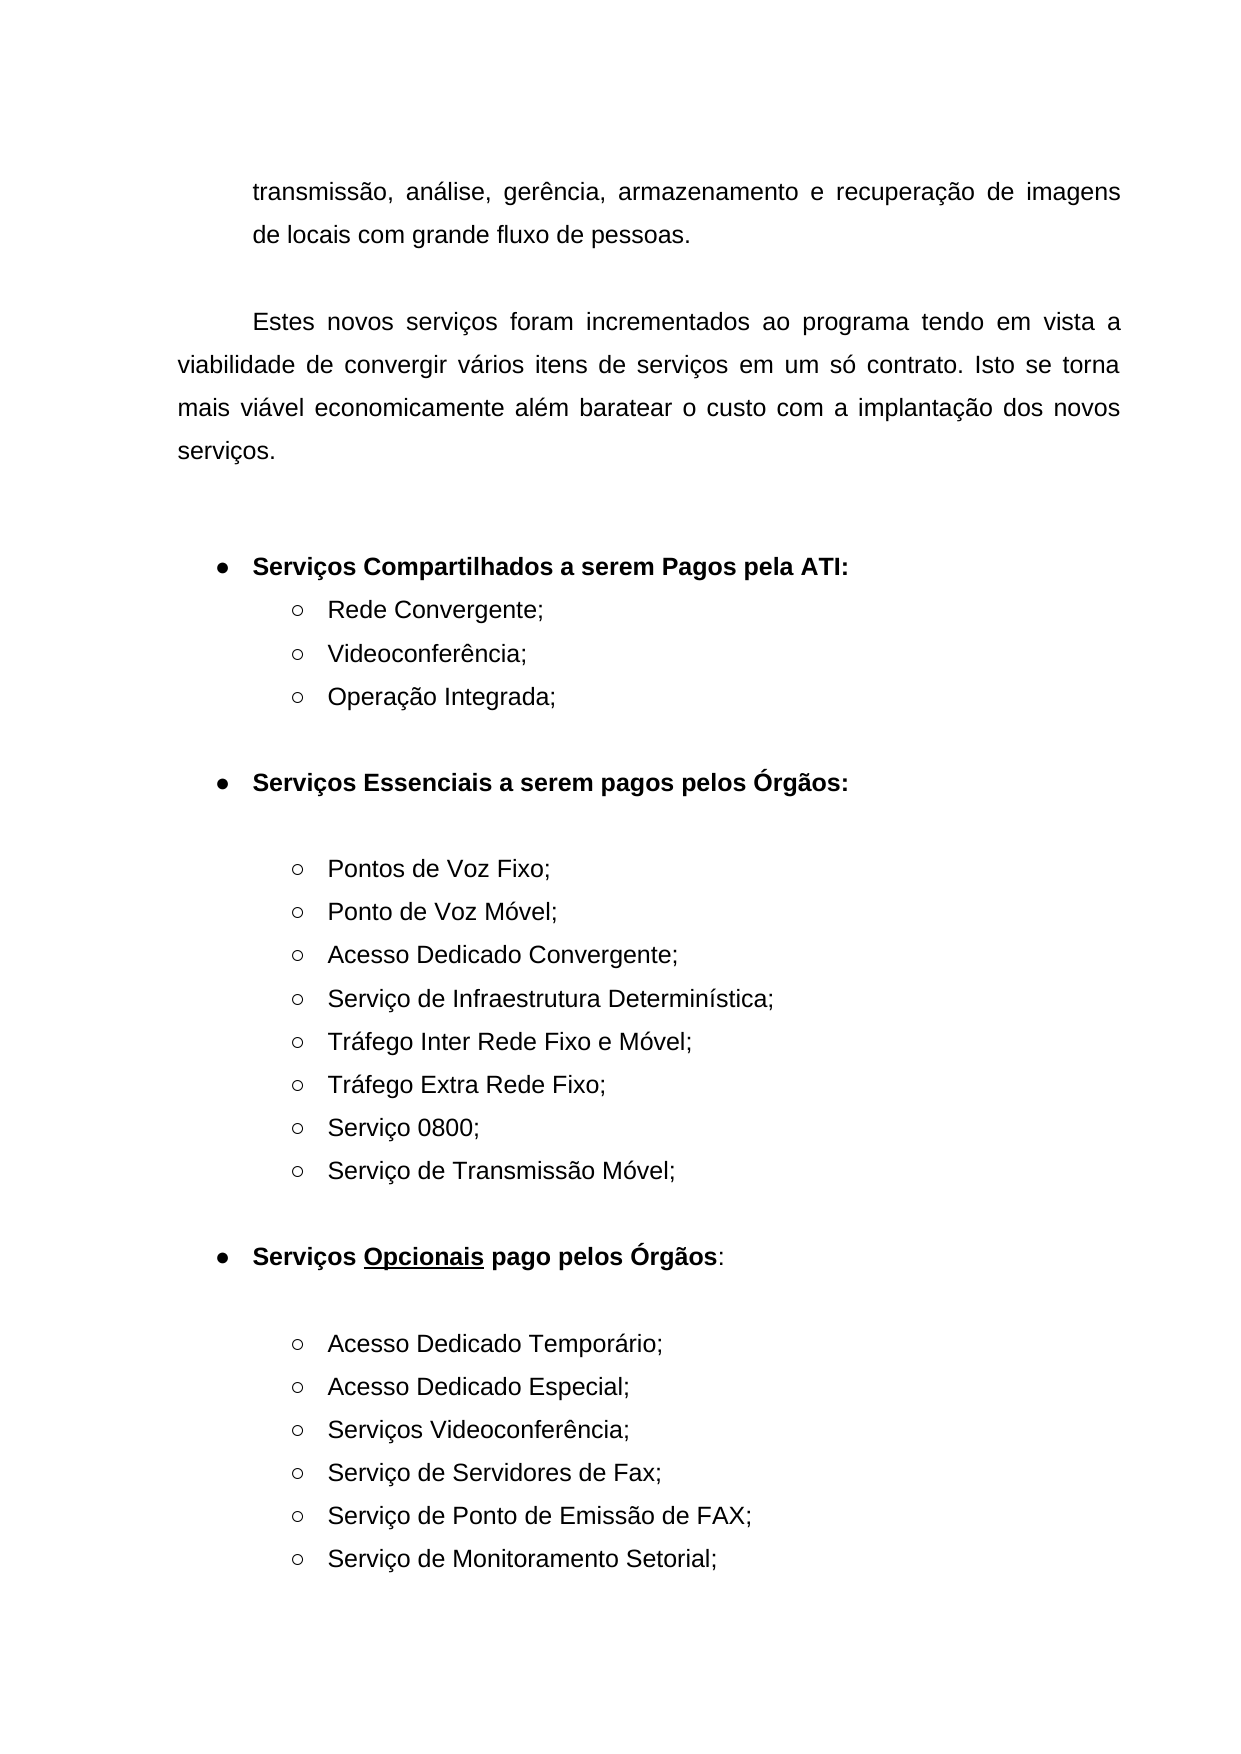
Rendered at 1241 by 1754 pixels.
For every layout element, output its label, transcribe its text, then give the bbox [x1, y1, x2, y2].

list Pontos de Voz Fixo; [290, 854, 1122, 883]
list Serviços Opcionais pago pelos Órgãos: [215, 1242, 1122, 1271]
list Operação Integrada; [290, 682, 1122, 711]
text Estes novos serviços foram incrementados ao programa tendo em vista a viabilidade de convergir vários itens de serviços em um só contrato. Isto se torna mais viável economicamente além baratear o custo com a implantação dos novos serviços. [177, 307, 1122, 465]
list Acesso Dedicado Convergente; [290, 941, 1122, 969]
list Serviço de Infraestrutura Determinística; [290, 984, 1122, 1012]
list Serviço de Monitoramento Setorial; [290, 1544, 1122, 1573]
list Tráfego Extra Rede Fixo; [290, 1070, 1122, 1099]
list Acesso Dedicado Especial; [290, 1372, 1122, 1401]
list Serviços Videoconferência; [290, 1415, 1122, 1444]
list Acesso Dedicado Temporário; [290, 1329, 1122, 1357]
list Serviço de Transmissão Móvel; [290, 1156, 1122, 1185]
list Tráfego Inter Rede Fixo e Móvel; [290, 1027, 1122, 1056]
list Serviço de Servidores de Fax; [290, 1458, 1122, 1487]
list Serviço 0800; [290, 1113, 1122, 1142]
list Rede Convergente; [290, 596, 1122, 624]
list Serviços Compartilhados a serem Pagos pela ATI: [215, 552, 1122, 581]
list Serviço de Ponto de Emissão de FAX; [290, 1501, 1122, 1530]
list Videoconferência; [290, 639, 1122, 667]
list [215, 177, 1122, 249]
list Ponto de Voz Móvel; [290, 897, 1122, 926]
list Serviços Essenciais a serem pagos pelos Órgãos: [215, 768, 1122, 797]
